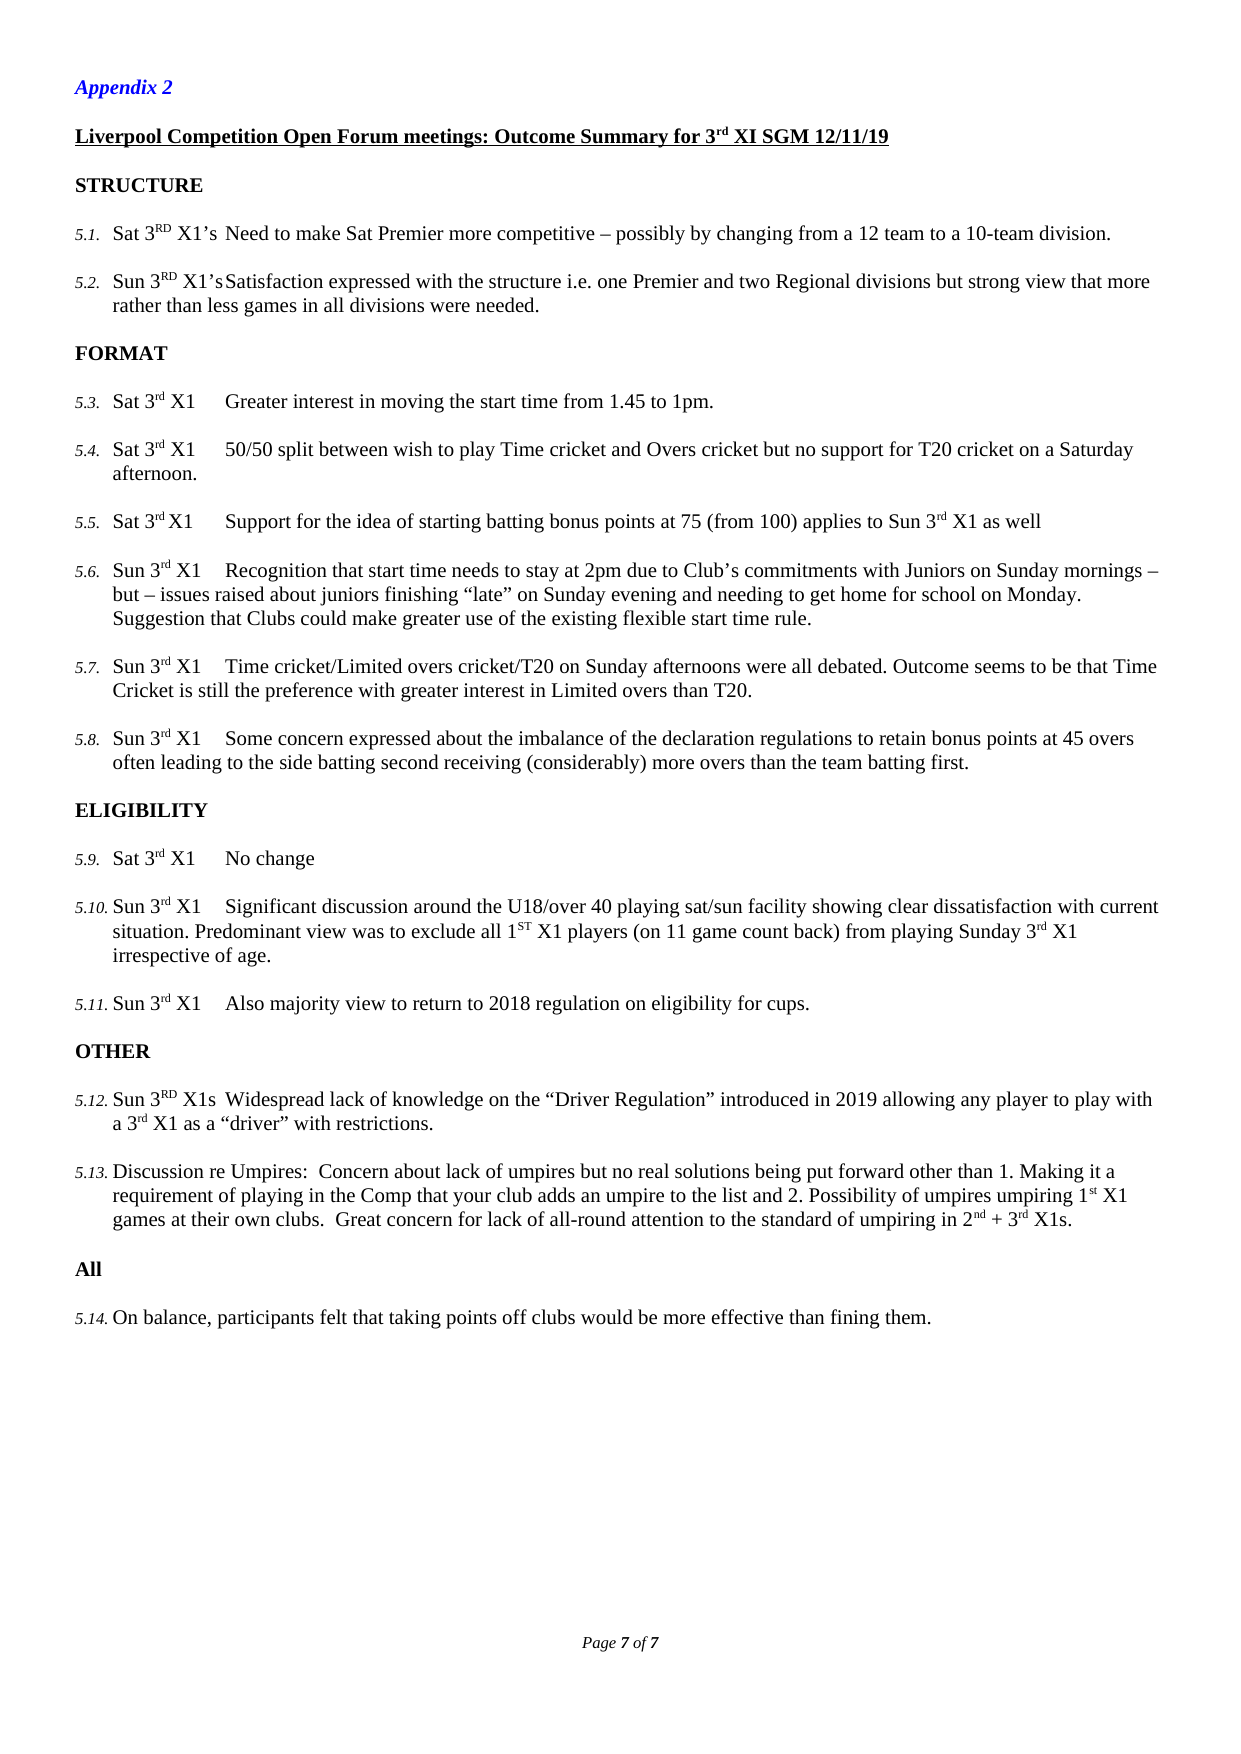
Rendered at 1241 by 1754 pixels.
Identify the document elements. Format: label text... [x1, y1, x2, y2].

list Sat 3rd X1 Support for the idea of starting batting bonus points at 75 (from 100) applies to Sun 3rd X1 as well [75, 509, 1165, 533]
list Sat 3RD X1’s Need to make Sat Premier more competitive – possibly by changing from a 12 team to a 10-team division. [75, 221, 1165, 245]
list Sat 3rd X1 Greater interest in moving the start time from 1.45 to 1pm. [75, 389, 1165, 413]
list Sun 3rd X1 Also majority view to return to 2018 regulation on eligibility for cups. [75, 991, 1165, 1015]
list Sat 3rd X1 No change [75, 846, 1165, 870]
list Discussion re Umpires: Concern about lack of umpires but no real solutions being put forward other than 1. Making it a requirement of playing in the Comp that your club adds an umpire to the list and 2. Possibility of umpires umpiring 1st X1 games at their own clubs. Great concern for lack of all-round attention to the standard of umpiring in 2nd + 3rd X1s. [75, 1159, 1165, 1231]
list Sun 3rd X1 Time cricket/Limited overs cricket/T20 on Sunday afternoons were all debated. Outcome seems to be that Time Cricket is still the preference with greater interest in Limited overs than T20. [75, 654, 1165, 702]
list Sun 3rd X1 Some concern expressed about the imbalance of the declaration regulations to retain bonus points at 45 overs often leading to the side batting second receiving (considerably) more overs than the team batting first. [75, 726, 1165, 774]
text STRUCTURE [75, 173, 1165, 197]
list Sun 3rd X1 Recognition that start time needs to stay at 2pm due to Club’s commitments with Juniors on Sunday mornings – but – issues raised about juniors finishing “late” on Sunday evening and needing to get home for school on Monday. Suggestion that Clubs could make greater use of the existing flexible start time rule. [75, 558, 1165, 630]
text All [75, 1257, 1165, 1281]
text Appendix 2 [75, 75, 1165, 99]
list On balance, participants felt that taking points off clubs would be more effective than fining them. [75, 1305, 1165, 1329]
list Sun 3RD X1’s Satisfaction expressed with the structure i.e. one Premier and two Regional divisions but strong view that more rather than less games in all divisions were needed. [75, 269, 1165, 317]
list Sun 3rd X1 Significant discussion around the U18/over 40 playing sat/sun facility showing clear dissatisfaction with current situation. Predominant view was to exclude all 1ST X1 players (on 11 game count back) from playing Sunday 3rd X1 irrespective of age. [75, 894, 1165, 967]
text ELIGIBILITY [75, 798, 1165, 822]
list Sun 3RD X1s Widespread lack of knowledge on the “Driver Regulation” introduced in 2019 allowing any player to play with a 3rd X1 as a “driver” with restrictions. [75, 1087, 1165, 1135]
list Sat 3rd X1 50/50 split between wish to play Time cricket and Overs cricket but no support for T20 cricket on a Saturday afternoon. [75, 437, 1165, 485]
text Liverpool Competition Open Forum meetings: Outcome Summary for 3rd XI SGM 12/11/19 [75, 124, 1165, 148]
text OTHER [75, 1039, 1165, 1063]
text FORMAT [75, 341, 1165, 365]
